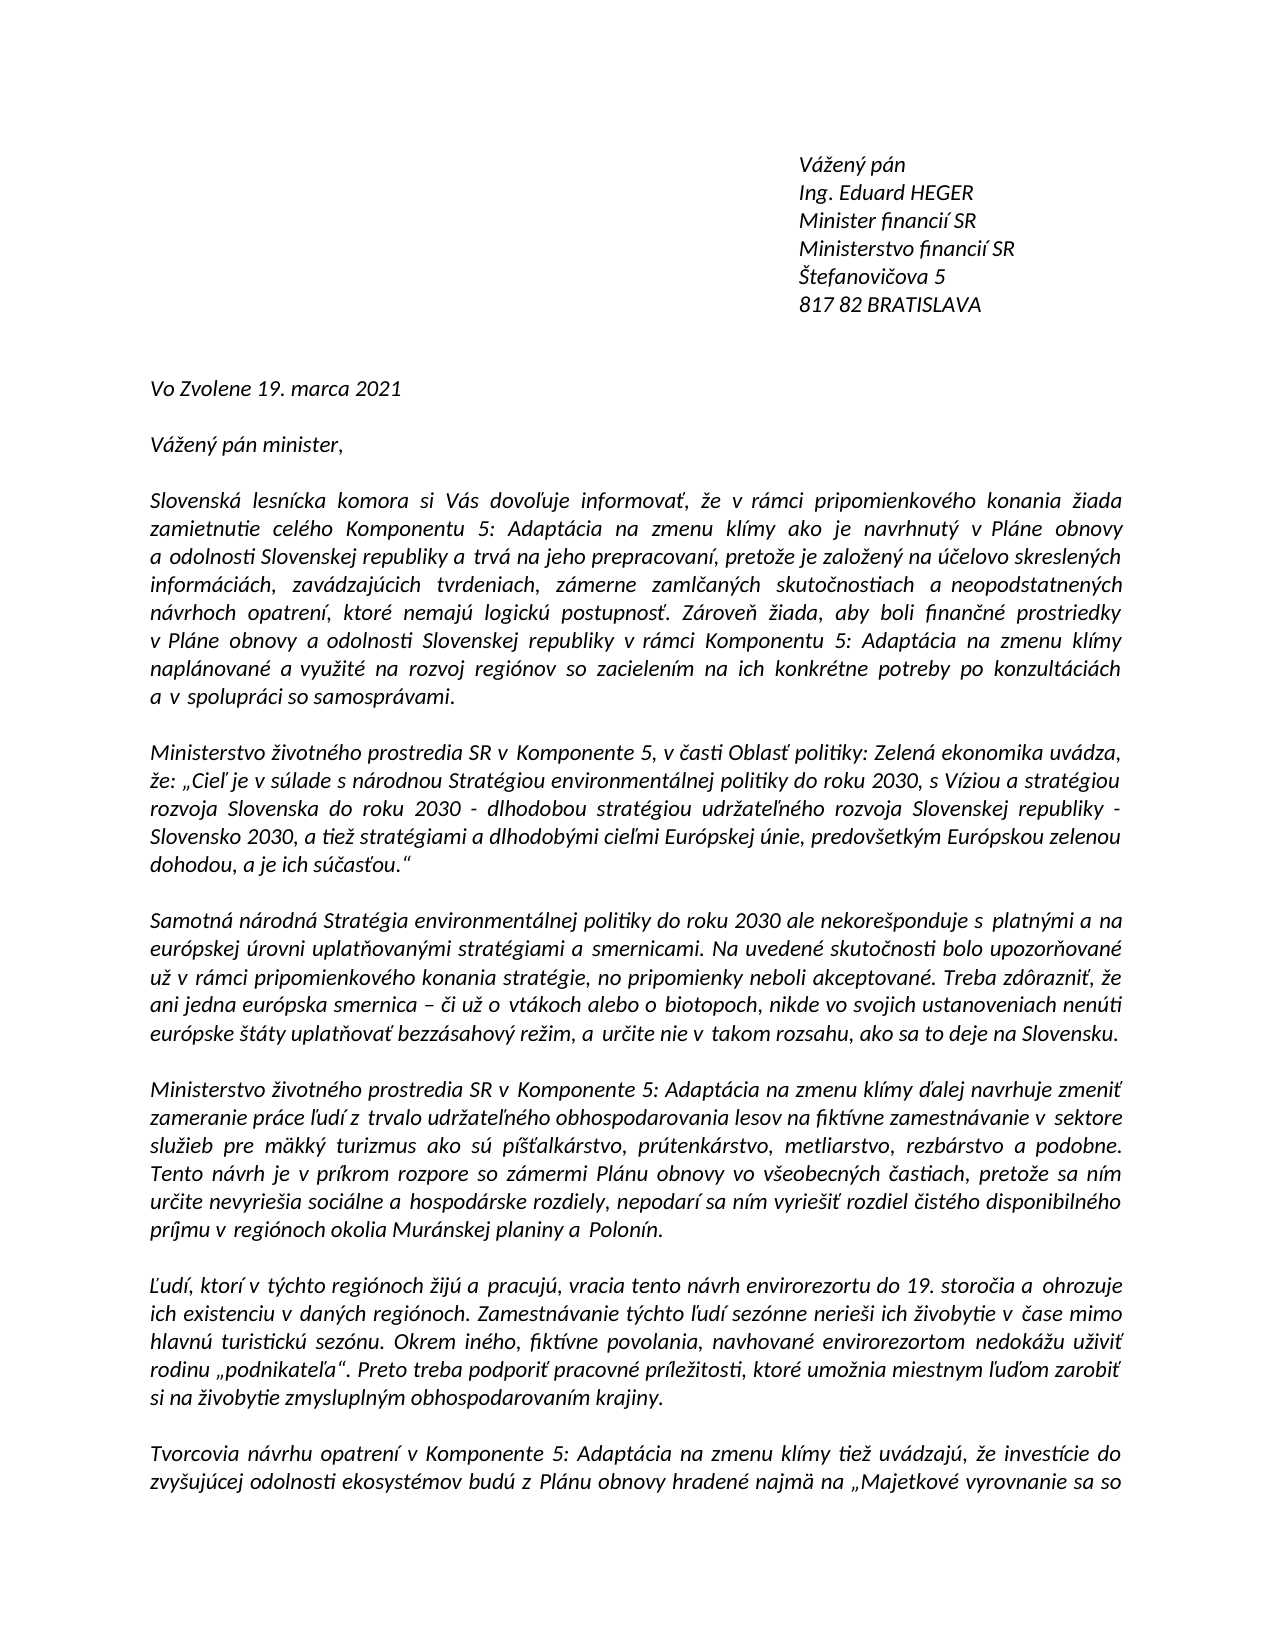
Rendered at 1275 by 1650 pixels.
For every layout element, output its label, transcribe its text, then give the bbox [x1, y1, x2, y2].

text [150, 1439, 1125, 1495]
text Slovenská lesnícka komora si Vás dovoľuje informovať, že v rámci pripomienkového konania žiada zamietnutie celého Komponentu 5: Adaptácia na zmenu klímy ako je navrhnutý v Pláne obnovy a odolnosti Slovenskej republiky a trvá na jeho prepracovaní, pretože je založený na účelovo skreslených informáciách, zavádzajúcich tvrdeniach, zámerne zamlčaných skutočnostiach a neopodstatnených návrhoch opatrení, ktoré nemajú logickú postupnosť. Zároveň žiada, aby boli finančné prostriedky v Pláne obnovy a odolnosti Slovenskej republiky v rámci Komponentu 5: Adaptácia na zmenu klímy naplánované a využité na rozvoj regiónov so zacielením na ich konkrétne potreby po konzultáciách a v spolupráci so samosprávami. [150, 486, 1125, 710]
text Ing. Eduard HEGER [150, 178, 1125, 206]
text Minister financií SR [150, 206, 1125, 234]
text Ľudí, ktorí v týchto regiónoch žijú a pracujú, vracia tento návrh envirorezortu do 19. storočia a ohrozuje ich existenciu v daných regiónoch. Zamestnávanie týchto ľudí sezónne nerieši ich živobytie v čase mimo hlavnú turistickú sezónu. Okrem iného, fiktívne povolania, navhované envirorezortom nedokážu uživiť rodinu „podnikateľa“. Preto treba podporiť pracovné príležitosti, ktoré umožnia miestnym ľuďom zarobiť si na živobytie zmysluplným obhospodarovaním krajiny. [150, 1271, 1125, 1411]
text Vážený pán [150, 150, 1125, 178]
text Samotná národná Stratégia environmentálnej politiky do roku 2030 ale nekorešponduje s platnými a na európskej úrovni uplatňovanými stratégiami a smernicami. Na uvedené skutočnosti bolo upozorňované už v rámci pripomienkového konania stratégie, no pripomienky neboli akceptované. Treba zdôrazniť, že ani jedna európska smernica – či už o vtákoch alebo o biotopoch, nikde vo svojich ustanoveniach nenúti európske štáty uplatňovať bezzásahový režim, a určite nie v takom rozsahu, ako sa to deje na Slovensku. [150, 907, 1125, 1047]
text 817 82 BRATISLAVA [150, 290, 1125, 318]
text Ministerstvo financií SR [150, 234, 1125, 262]
text Vážený pán minister, [150, 430, 1125, 458]
text Ministerstvo životného prostredia SR v Komponente 5, v časti Oblasť politiky: Zelená ekonomika uvádza, že: „Cieľ je v súlade s národnou Stratégiou environmentálnej politiky do roku 2030, s Víziou a stratégiou rozvoja Slovenska do roku 2030 - dlhodobou stratégiou udržateľného rozvoja Slovenskej republiky - Slovensko 2030, a tiež stratégiami a dlhodobými cieľmi Európskej únie, predovšetkým Európskou zelenou dohodou, a je ich súčasťou.“ [150, 738, 1125, 878]
text Štefanovičova 5 [150, 262, 1125, 290]
text Ministerstvo životného prostredia SR v Komponente 5: Adaptácia na zmenu klímy ďalej navrhuje zmeniť zameranie práce ľudí z trvalo udržateľného obhospodarovania lesov na fiktívne zamestnávanie v sektore služieb pre mäkký turizmus ako sú píšťalkárstvo, prútenkárstvo, metliarstvo, rezbárstvo a podobne. Tento návrh je v príkrom rozpore so zámermi Plánu obnovy vo všeobecných častiach, pretože sa ním určite nevyriešia sociálne a hospodárske rozdiely, nepodarí sa ním vyriešiť rozdiel čistého disponibilného príjmu v regiónoch okolia Muránskej planiny a Polonín. [150, 1075, 1125, 1243]
text Vo Zvolene 19. marca 2021 [150, 374, 1125, 402]
